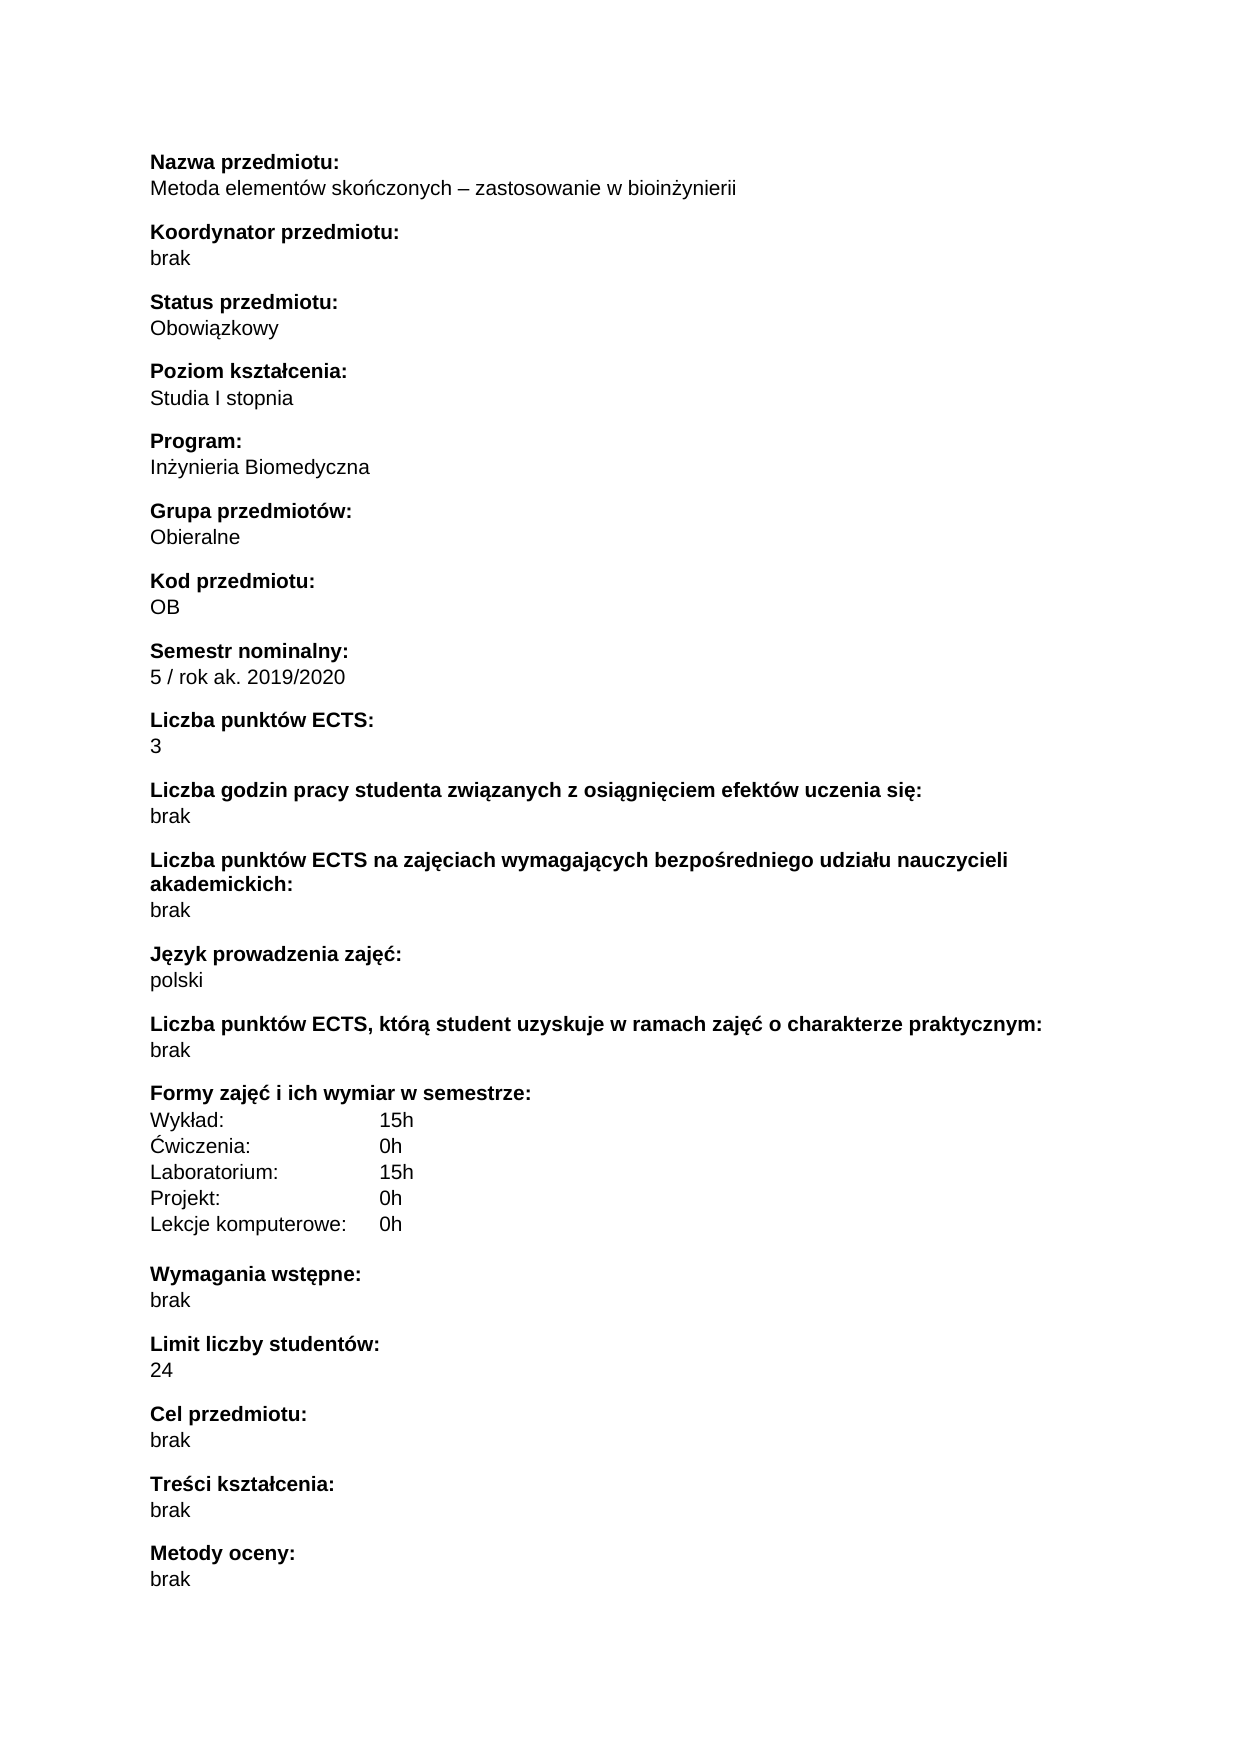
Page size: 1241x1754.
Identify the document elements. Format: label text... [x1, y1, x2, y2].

text Koordynator przedmiotu: [150, 220, 1090, 244]
text Limit liczby studentów: [150, 1332, 1090, 1356]
text Poziom kształcenia: [150, 359, 1090, 383]
text brak [150, 1567, 1090, 1591]
text Liczba punktów ECTS na zajęciach wymagających bezpośredniego udziału nauczycieli akademickich: [150, 848, 1090, 896]
text Język prowadzenia zajęć: [150, 942, 1090, 966]
table_cell Projekt: [140, 1186, 367, 1210]
table_header 15h [369, 1108, 597, 1132]
text 3 [150, 734, 1090, 758]
text Liczba punktów ECTS: [150, 708, 1090, 732]
text Inżynieria Biomedyczna [150, 455, 1090, 479]
table_cell Laboratorium: [140, 1160, 367, 1184]
text Nazwa przedmiotu: [150, 150, 1090, 174]
text Obowiązkowy [150, 316, 1090, 339]
table_cell 0h [369, 1132, 597, 1158]
text Grupa przedmiotów: [150, 499, 1090, 523]
text brak [150, 898, 1090, 922]
text Liczba punktów ECTS, którą student uzyskuje w ramach zajęć o charakterze praktycznym: [150, 1011, 1090, 1035]
text polski [150, 968, 1090, 992]
table_cell 0h [369, 1184, 597, 1210]
text Obieralne [150, 525, 1090, 549]
text Metody oceny: [150, 1541, 1090, 1565]
text 5 / rok ak. 2019/2020 [150, 664, 1090, 688]
table_cell Lekcje komputerowe: [140, 1212, 367, 1236]
table_header Wykład: [140, 1108, 367, 1132]
text Cel przedmiotu: [150, 1402, 1090, 1426]
text OB [150, 595, 1090, 619]
text brak [150, 804, 1090, 828]
text Semestr nominalny: [150, 638, 1090, 662]
text Formy zajęć i ich wymiar w semestrze: [150, 1081, 1090, 1105]
text brak [150, 1497, 1090, 1521]
text Studia I stopnia [150, 385, 1090, 409]
text brak [150, 1288, 1090, 1312]
text Metoda elementów skończonych – zastosowanie w bioinżynierii [150, 176, 1090, 200]
text Wymagania wstępne: [150, 1262, 1090, 1286]
table_cell 0h [369, 1210, 597, 1236]
table_cell 15h [369, 1158, 597, 1184]
text Treści kształcenia: [150, 1471, 1090, 1495]
text Liczba godzin pracy studenta związanych z osiągnięciem efektów uczenia się: [150, 778, 1090, 802]
text brak [150, 1037, 1090, 1061]
text 24 [150, 1358, 1090, 1382]
text brak [150, 1428, 1090, 1452]
text Program: [150, 429, 1090, 453]
table_cell Ćwiczenia: [140, 1134, 367, 1158]
text Kod przedmiotu: [150, 569, 1090, 593]
text Status przedmiotu: [150, 289, 1090, 313]
text brak [150, 246, 1090, 270]
